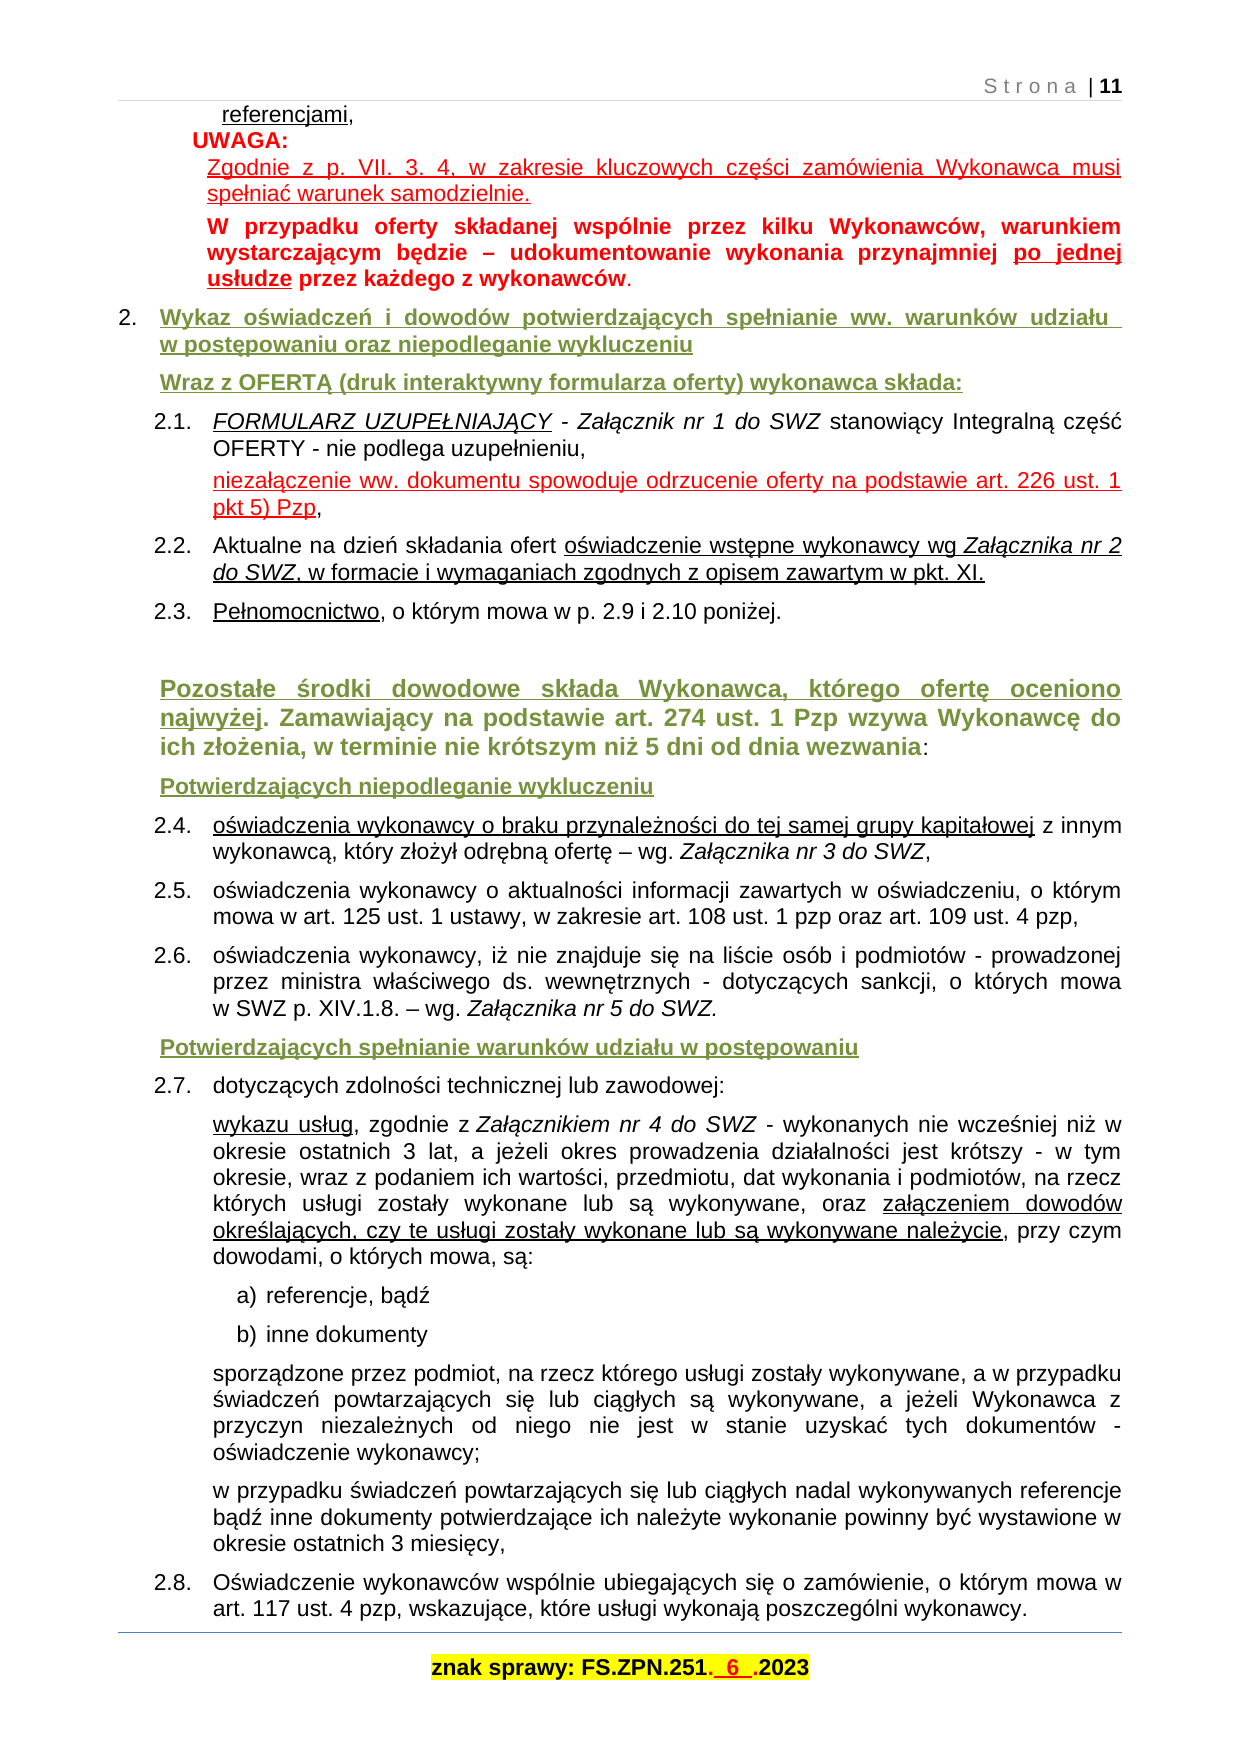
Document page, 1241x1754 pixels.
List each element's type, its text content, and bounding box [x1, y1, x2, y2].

list inne dokumenty [236, 1321, 1122, 1347]
list Wraz z OFERTĄ (druk interaktywny formularza oferty) wykonawca składa: [159, 369, 1122, 396]
list dotyczących zdolności technicznej lub zawodowej: [153, 1072, 1122, 1099]
text Zgodnie z p. VII. 3. 4, w zakresie kluczowych części zamówienia Wykonawca musi spełniać warunek samodzielnie. [207, 154, 1122, 206]
list FORMULARZ UZUPEŁNIAJĄCY - Załącznik nr 1 do SWZ stanowiący Integralną część OFERTY - nie podlega uzupełnieniu, [153, 408, 1122, 461]
list sporządzone przez podmiot, na rzecz którego usługi zostały wykonywane, a w przypadku świadczeń powtarzających się lub ciągłych są wykonywane, a jeżeli Wykonawca z przyczyn niezależnych od niego nie jest w stanie uzyskać tych dokumentów - oświadczenie wykonawcy; [213, 1359, 1122, 1465]
list Pozostałe środki dowodowe składa Wykonawca, którego ofertę oceniono najwyżej. Zamawiający na podstawie art. 274 ust. 1 Pzp wzywa Wykonawcę do ich złożenia, w terminie nie krótszym niż 5 dni od dnia wezwania: [159, 674, 1122, 699]
text UWAGA: [192, 127, 1122, 154]
list Pełnomocnictwo, o którym mowa w p. 2.9 i 2.10 poniżej. [153, 598, 1122, 624]
list w przypadku świadczeń powtarzających się lub ciągłych nadal wykonywanych referencje bądź inne dokumenty potwierdzające ich należyte wykonanie powinny być wystawione w okresie ostatnich 3 miesięcy, [213, 1477, 1122, 1557]
list Oświadczenie wykonawców wspólnie ubiegających się o zamówienie, o którym mowa w art. 117 ust. 4 pzp, wskazujące, które usługi wykonają poszczególni wykonawcy. [153, 1569, 1122, 1622]
list referencje, bądź [236, 1282, 1122, 1308]
text W przypadku oferty składanej wspólnie przez kilku Wykonawców, warunkiem wystarczającym będzie – udokumentowanie wykonania przynajmniej po jednej usłudze przez każdego z wykonawców. [207, 213, 1122, 292]
list niezałączenie ww. dokumentu spowoduje odrzucenie oferty na podstawie art. 226 ust. 1 pkt 5) Pzp, [213, 467, 1122, 490]
list oświadczenia wykonawcy, iż nie znajduje się na liście osób i podmiotów - prowadzonej przez ministra właściwego ds. wewnętrznych - dotyczących sankcji, o których mowa w SWZ p. XIV.1.8. – wg. Załącznika nr 5 do SWZ. [153, 942, 1122, 1021]
list Potwierdzających niepodleganie wykluczeniu [159, 773, 1122, 799]
list Potwierdzających spełnianie warunków udziału w postępowaniu [159, 1033, 1122, 1060]
list Pozostałe środki dowodowe składa Wykonawca, którego ofertę oceniono najwyżej. Zamawiający na podstawie art. 274 ust. 1 Pzp wzywa Wykonawcę do ich złożenia, w terminie nie krótszym niż 5 dni od dnia wezwania: [159, 700, 1122, 760]
list Wykaz oświadczeń i dowodów potwierdzających spełnianie ww. warunków udziału w postępowaniu oraz niepodleganie wykluczeniu [118, 304, 1122, 357]
list Aktualne na dzień składania ofert oświadczenie wstępne wykonawcy wg Załącznika nr 2 do SWZ, w formacie i wymaganiach zgodnych z opisem zawartym w pkt. XI. [153, 532, 1122, 585]
list wykazu usług, zgodnie z Załącznikiem nr 4 do SWZ - wykonanych nie wcześniej niż w okresie ostatnich 3 lat, a jeżeli okres prowadzenia działalności jest krótszy - w tym okresie, wraz z podaniem ich wartości, przedmiotu, dat wykonania i podmiotów, na rzecz których usługi zostały wykonane lub są wykonywane, oraz załączeniem dowodów określających, czy te usługi zostały wykonane lub są wykonywane należycie, przy czym dowodami, o których mowa, są: [213, 1111, 1122, 1269]
list niezałączenie ww. dokumentu spowoduje odrzucenie oferty na podstawie art. 226 ust. 1 pkt 5) Pzp, [213, 491, 1122, 520]
list oświadczenia wykonawcy o aktualności informacji zawartych w oświadczeniu, o którym mowa w art. 125 ust. 1 ustawy, w zakresie art. 108 ust. 1 pzp oraz art. 109 ust. 4 pzp, [153, 877, 1122, 929]
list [222, 101, 1122, 127]
list oświadczenia wykonawcy o braku przynależności do tej samej grupy kapitałowej z innym wykonawcą, który złożył odrębną ofertę – wg. Załącznika nr 3 do SWZ, [153, 812, 1122, 864]
